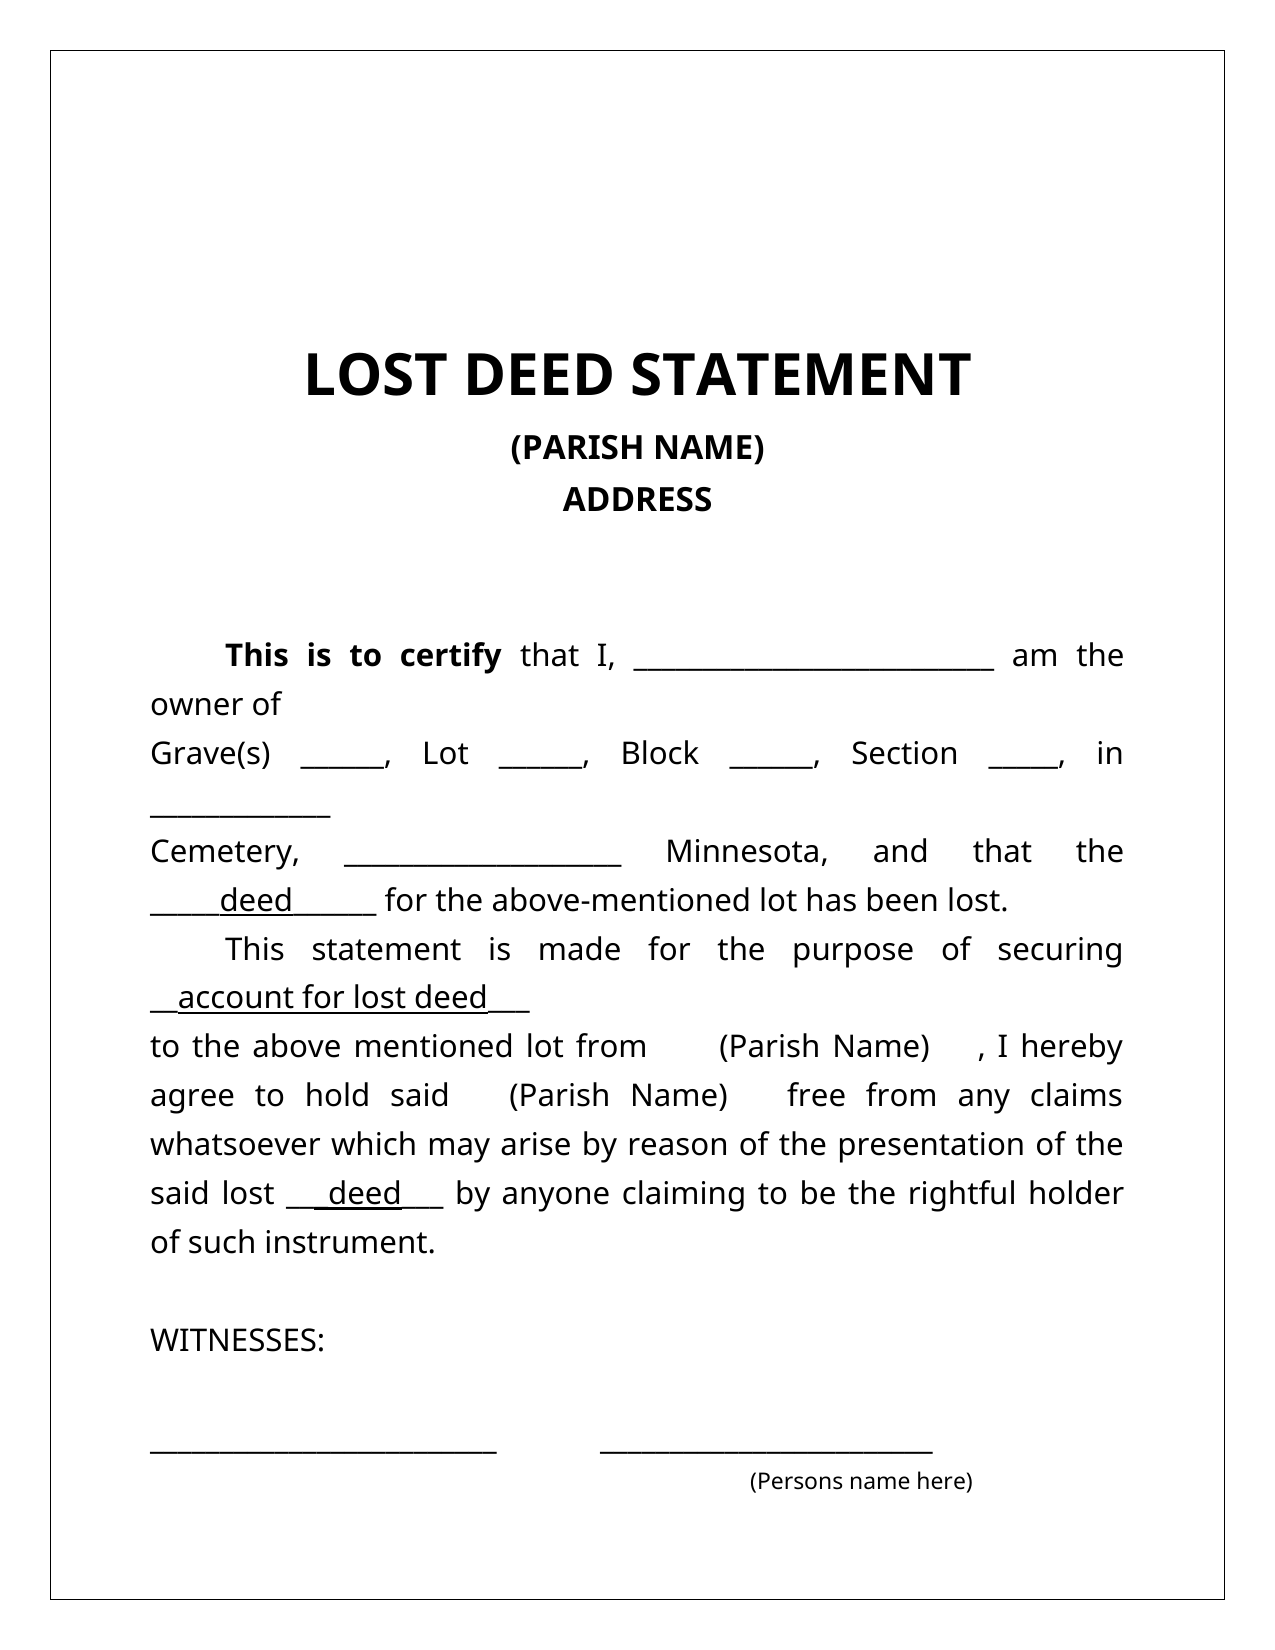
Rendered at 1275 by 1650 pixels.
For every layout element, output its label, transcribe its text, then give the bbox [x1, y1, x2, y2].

text ADDRESS [150, 476, 1125, 522]
text Cemetery, ____________________ Minnesota, and that the _____deed______ for the above-mentioned lot has been lost. [150, 829, 1125, 920]
text _________________________ ________________________ [150, 1416, 1125, 1459]
text This statement is made for the purpose of securing __account for lost deed___ [150, 927, 1125, 1018]
text WITNESSES: [150, 1318, 1125, 1361]
text (PARISH NAME) [150, 424, 1125, 469]
text (Persons name here) [150, 1465, 1125, 1496]
text LOST DEED STATEMENT [150, 333, 1125, 412]
text Grave(s) ______, Lot ______, Block ______, Section _____, in _____________ [150, 731, 1125, 822]
text to the above mentioned lot from (Parish Name) , I hereby agree to hold said (Parish Name) free from any claims whatsoever which may arise by reason of the presentation of the said lost ___deed___ by anyone claiming to be the rightful holder of such instrument. [150, 1024, 1125, 1263]
text This is to certify that I, __________________________ am the owner of [150, 633, 1125, 724]
